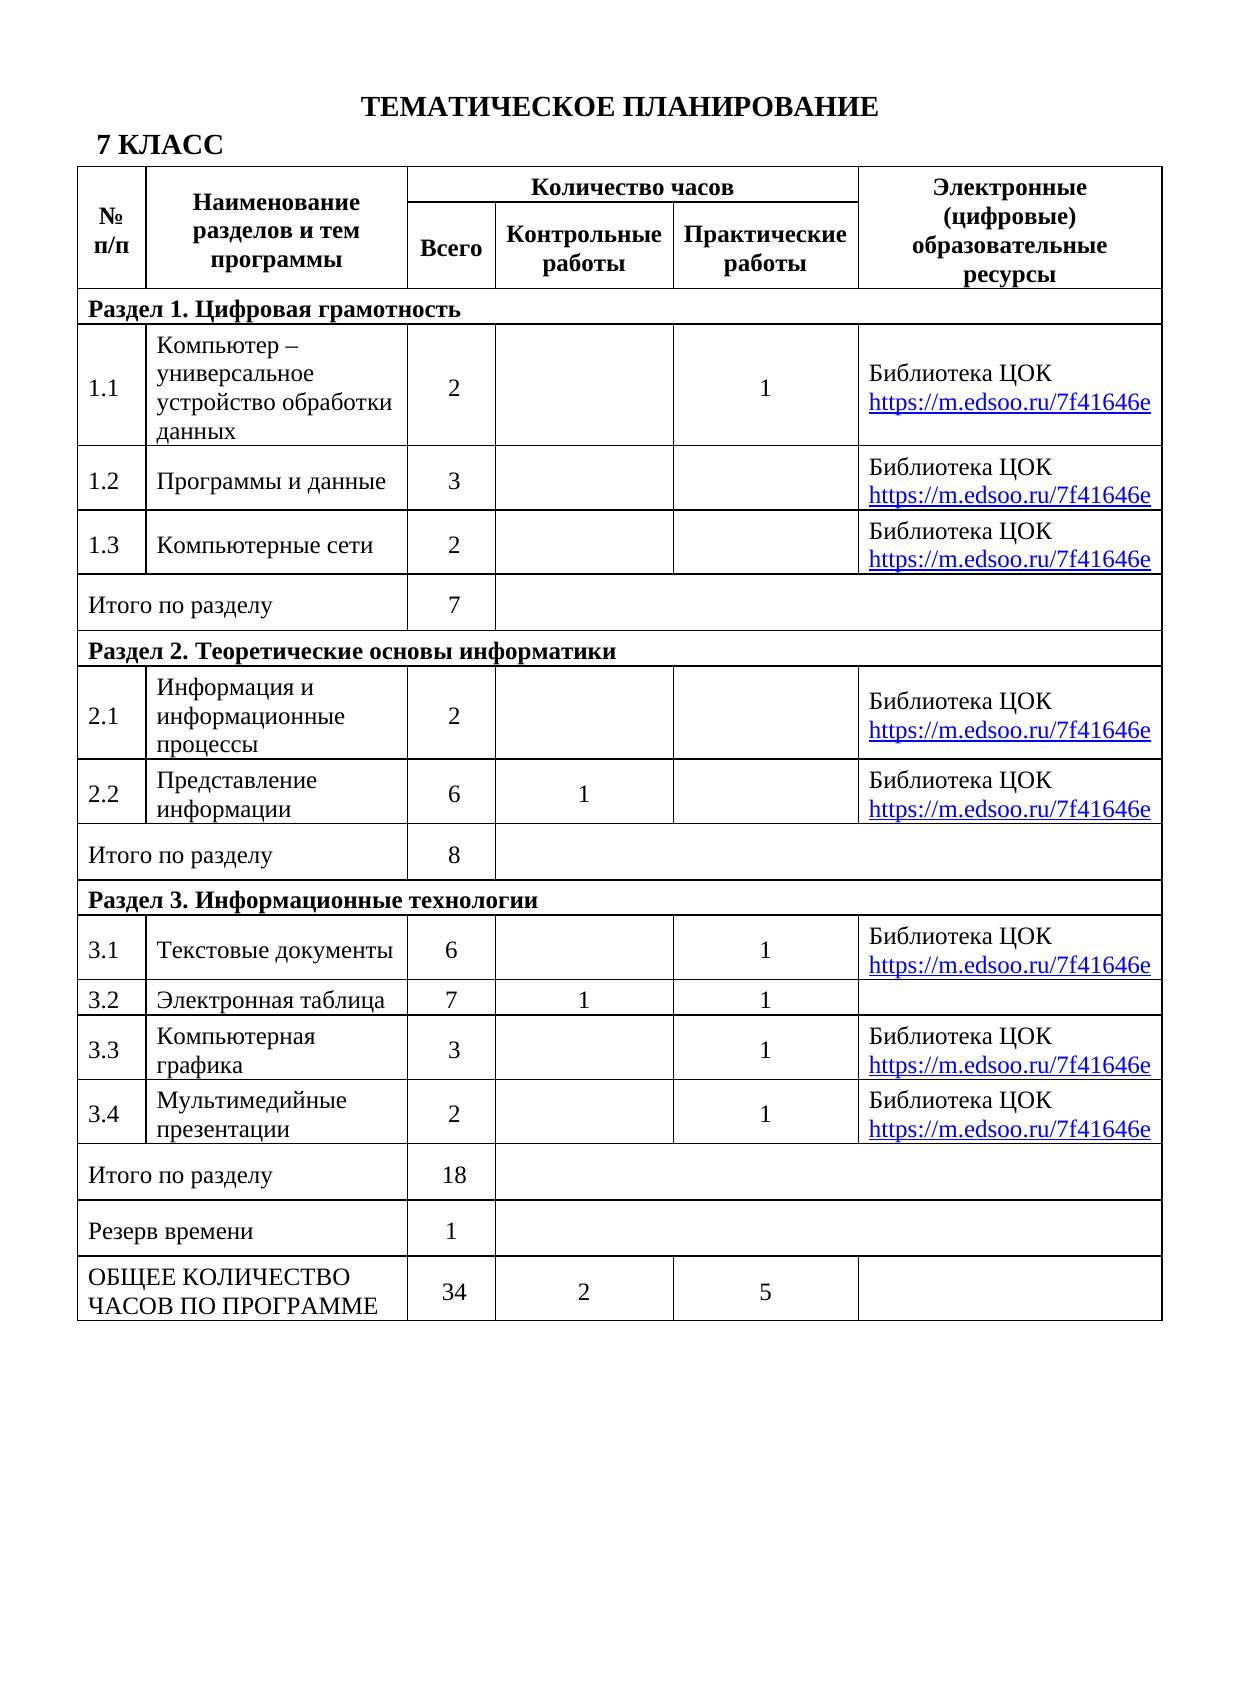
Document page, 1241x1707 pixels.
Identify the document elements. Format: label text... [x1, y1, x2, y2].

table_cell Резерв времени [78, 1201, 407, 1255]
table_cell [496, 1080, 673, 1143]
table_cell [496, 446, 673, 509]
table_cell 1 [674, 1080, 858, 1143]
table_cell 1.2 [78, 446, 145, 509]
table_cell [496, 824, 1161, 879]
table_cell Библиотека ЦОК https://m.edsoo.ru/7f41646e [859, 511, 1161, 573]
table_cell 1 [496, 760, 673, 822]
table_cell Информация и информационные процессы [147, 667, 407, 758]
table_cell 3 [408, 1016, 495, 1078]
table_cell Библиотека ЦОК https://m.edsoo.ru/7f41646e [859, 916, 1161, 979]
table_cell [496, 325, 673, 445]
table_cell 3.2 [78, 980, 145, 1014]
table_cell Компьютер – универсальное устройство обработки данных [147, 325, 407, 445]
table_cell 8 [408, 824, 495, 879]
table_cell [496, 511, 673, 573]
table_cell [674, 760, 858, 822]
table_cell [496, 667, 673, 758]
table_cell Электронная таблица [147, 980, 407, 1014]
table_header Наименование разделов и тем программы [147, 167, 407, 287]
table_cell [496, 1201, 1161, 1255]
table_cell [859, 1257, 1161, 1320]
table_cell Компьютерные сети [147, 511, 407, 573]
table_cell Контрольные работы [496, 203, 673, 287]
table_cell Компьютерная графика [147, 1016, 407, 1078]
table_cell Представление информации [147, 760, 407, 822]
table_cell [859, 980, 1161, 1014]
table_cell 1 [674, 916, 858, 979]
table_cell Текстовые документы [147, 916, 407, 979]
table_cell 2 [408, 511, 495, 573]
table_cell 5 [674, 1257, 858, 1320]
table_cell Библиотека ЦОК https://m.edsoo.ru/7f41646e [859, 446, 1161, 509]
table_cell Библиотека ЦОК https://m.edsoo.ru/7f41646e [859, 667, 1161, 758]
table_header Количество часов [408, 167, 858, 201]
table_cell Мультимедийные презентации [147, 1080, 407, 1143]
table_header Электронные (цифровые) образовательные ресурсы [859, 167, 1161, 287]
table_cell [496, 916, 673, 979]
table_cell Библиотека ЦОК https://m.edsoo.ru/7f41646e [859, 760, 1161, 822]
table_cell [674, 446, 858, 509]
table_cell Программы и данные [147, 446, 407, 509]
table_cell [674, 511, 858, 573]
table_cell Практические работы [674, 203, 858, 287]
table_cell Итого по разделу [78, 1144, 407, 1199]
table_cell Библиотека ЦОК https://m.edsoo.ru/7f41646e [859, 325, 1161, 445]
table_cell Библиотека ЦОК https://m.edsoo.ru/7f41646e [859, 1016, 1161, 1078]
table_cell 1.3 [78, 511, 145, 573]
table_cell 7 [408, 980, 495, 1014]
table_cell 18 [408, 1144, 495, 1199]
table_cell [496, 1144, 1161, 1199]
table_cell 2 [408, 667, 495, 758]
table_cell 1 [674, 1016, 858, 1078]
table_cell 6 [408, 916, 495, 979]
table_cell 1.1 [78, 325, 145, 445]
table_cell 1 [674, 325, 858, 445]
text 7 КЛАСС [89, 127, 1152, 161]
table_cell Итого по разделу [78, 575, 407, 630]
table_header № п/п [78, 167, 145, 287]
table_cell 1 [674, 980, 858, 1014]
table_cell 6 [408, 760, 495, 822]
table_cell [496, 1016, 673, 1078]
table_cell 2 [408, 325, 495, 445]
table_cell Раздел 1. Цифровая грамотность [78, 289, 1161, 323]
table_cell 7 [408, 575, 495, 630]
table_cell 1 [496, 980, 673, 1014]
table_cell 1 [408, 1201, 495, 1255]
table_cell Всего [408, 203, 495, 287]
table_cell Библиотека ЦОК https://m.edsoo.ru/7f41646e [859, 1080, 1161, 1143]
text ТЕМАТИЧЕСКОЕ ПЛАНИРОВАНИЕ [89, 89, 1152, 122]
table_cell [496, 575, 1161, 630]
table_cell 34 [408, 1257, 495, 1320]
table_cell Раздел 3. Информационные технологии [78, 881, 1161, 914]
table_cell 3.3 [78, 1016, 145, 1078]
table_cell Итого по разделу [78, 824, 407, 879]
table_cell 2 [496, 1257, 673, 1320]
table_cell 3.1 [78, 916, 145, 979]
table_cell 3 [408, 446, 495, 509]
table_cell Раздел 2. Теоретические основы информатики [78, 631, 1161, 665]
table_cell 2.1 [78, 667, 145, 758]
table_cell ОБЩЕЕ КОЛИЧЕСТВО ЧАСОВ ПО ПРОГРАММЕ [78, 1257, 407, 1320]
table_cell 2.2 [78, 760, 145, 822]
table_cell 2 [408, 1080, 495, 1143]
table_cell 3.4 [78, 1080, 145, 1143]
table_cell [674, 667, 858, 758]
